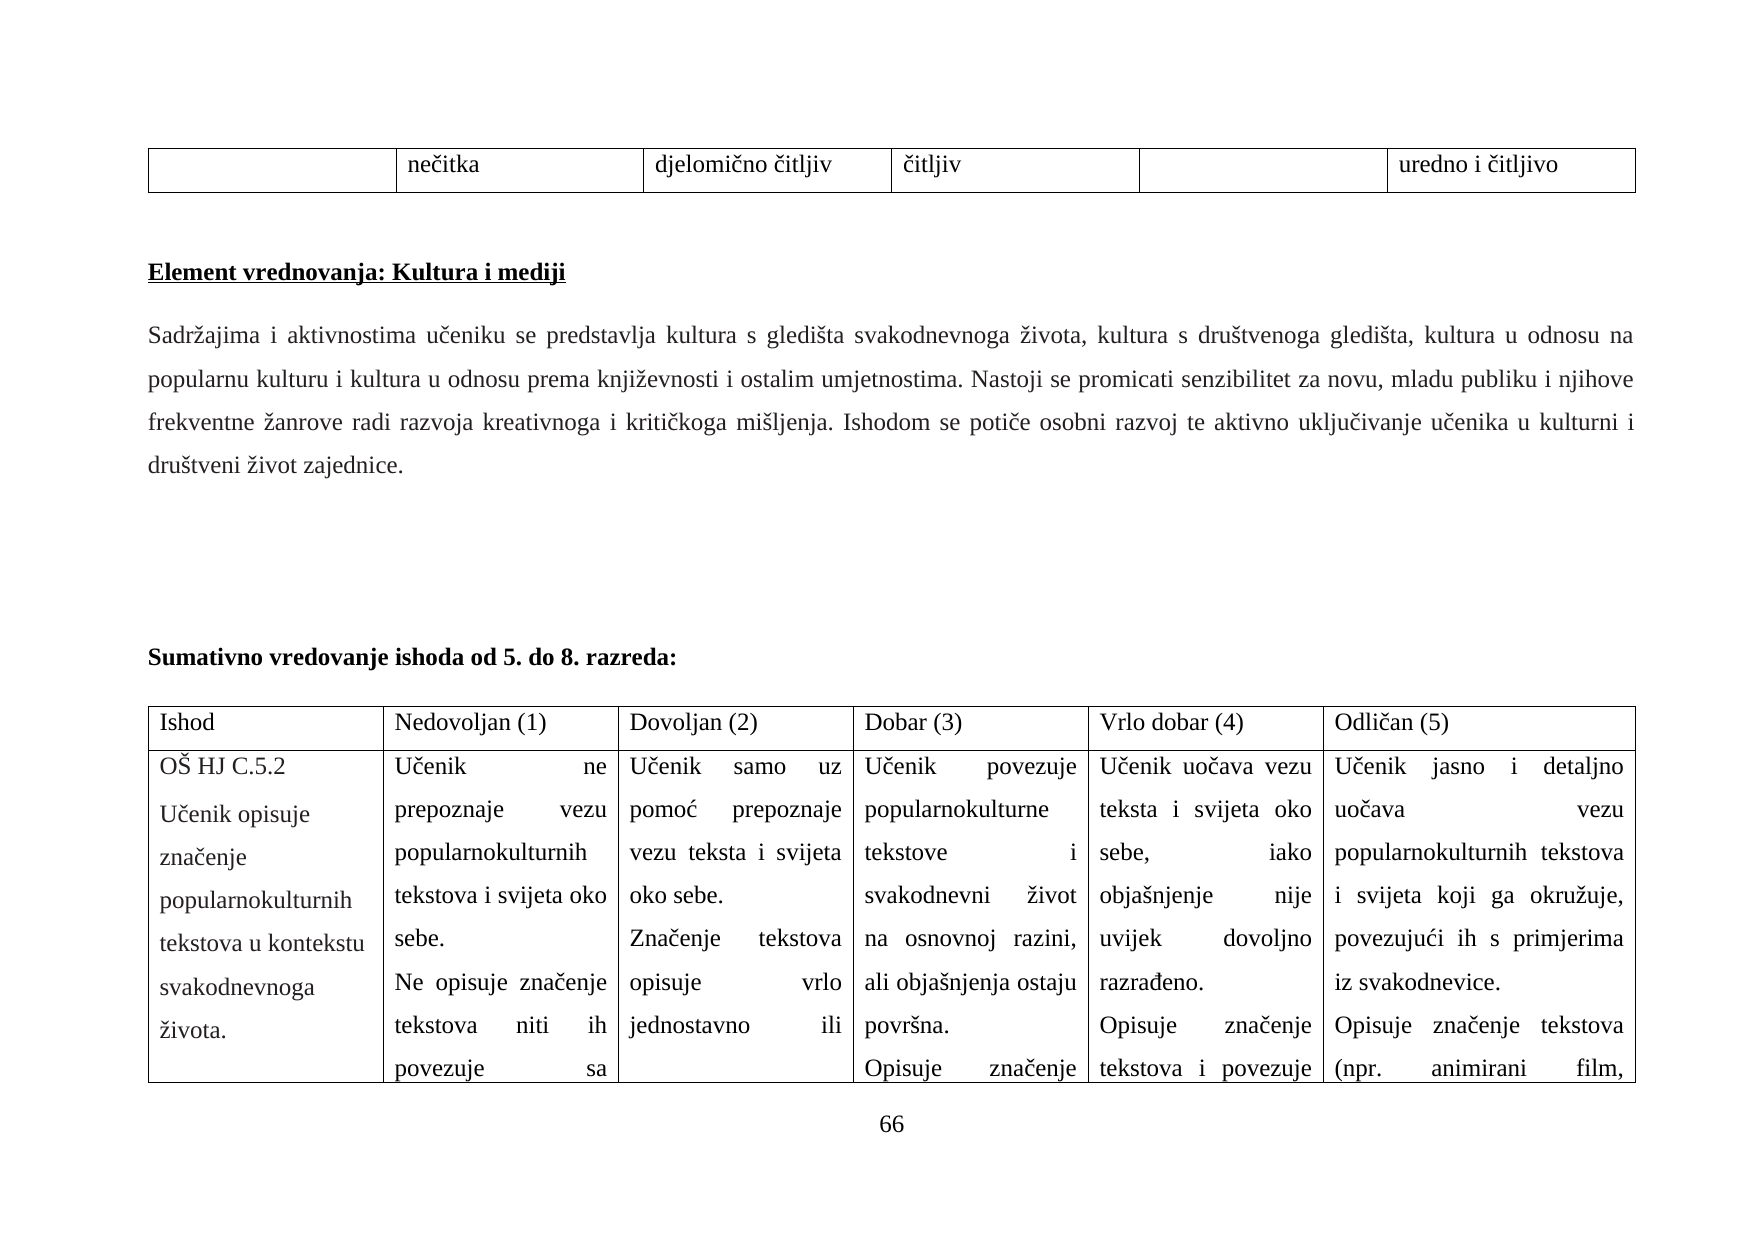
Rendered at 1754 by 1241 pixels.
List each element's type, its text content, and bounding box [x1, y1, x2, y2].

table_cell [397, 149, 643, 192]
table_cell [149, 149, 396, 192]
table_header Dovoljan (2) [619, 707, 853, 750]
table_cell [384, 751, 618, 1082]
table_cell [1324, 751, 1635, 1082]
table_header Ishod [149, 707, 383, 750]
text Sadržajima i aktivnostima učeniku se predstavlja kultura s gledišta svakodnevnoga života, kultura s društvenoga gledišta, kultura u odnosu na popularnu kulturu i kultura u odnosu prema književnosti i ostalim umjetnostima. Nastoji se promicati senzibilitet za novu, mladu publiku i njihove frekventne žanrove radi razvoja kreativnoga i kritičkoga mišljenja. Ishodom se potiče osobni razvoj te aktivno uključivanje učenika u kulturni i društveni život zajednice. [148, 321, 1636, 479]
text Element vrednovanja: Kultura i mediji [148, 257, 1636, 285]
table_header Dobar (3) [854, 707, 1088, 750]
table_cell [149, 751, 383, 1082]
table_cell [892, 149, 1139, 192]
text Sumativno vredovanje ishoda od 5. do 8. razreda: [148, 642, 1636, 671]
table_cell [1388, 149, 1635, 192]
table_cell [644, 149, 891, 192]
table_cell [854, 751, 1088, 1082]
table_header Nedovoljan (1) [384, 707, 618, 750]
table_header Vrlo dobar (4) [1089, 707, 1323, 750]
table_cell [1089, 751, 1323, 1082]
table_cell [1140, 149, 1387, 192]
table_header Odličan (5) [1324, 707, 1635, 750]
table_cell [619, 751, 853, 1082]
